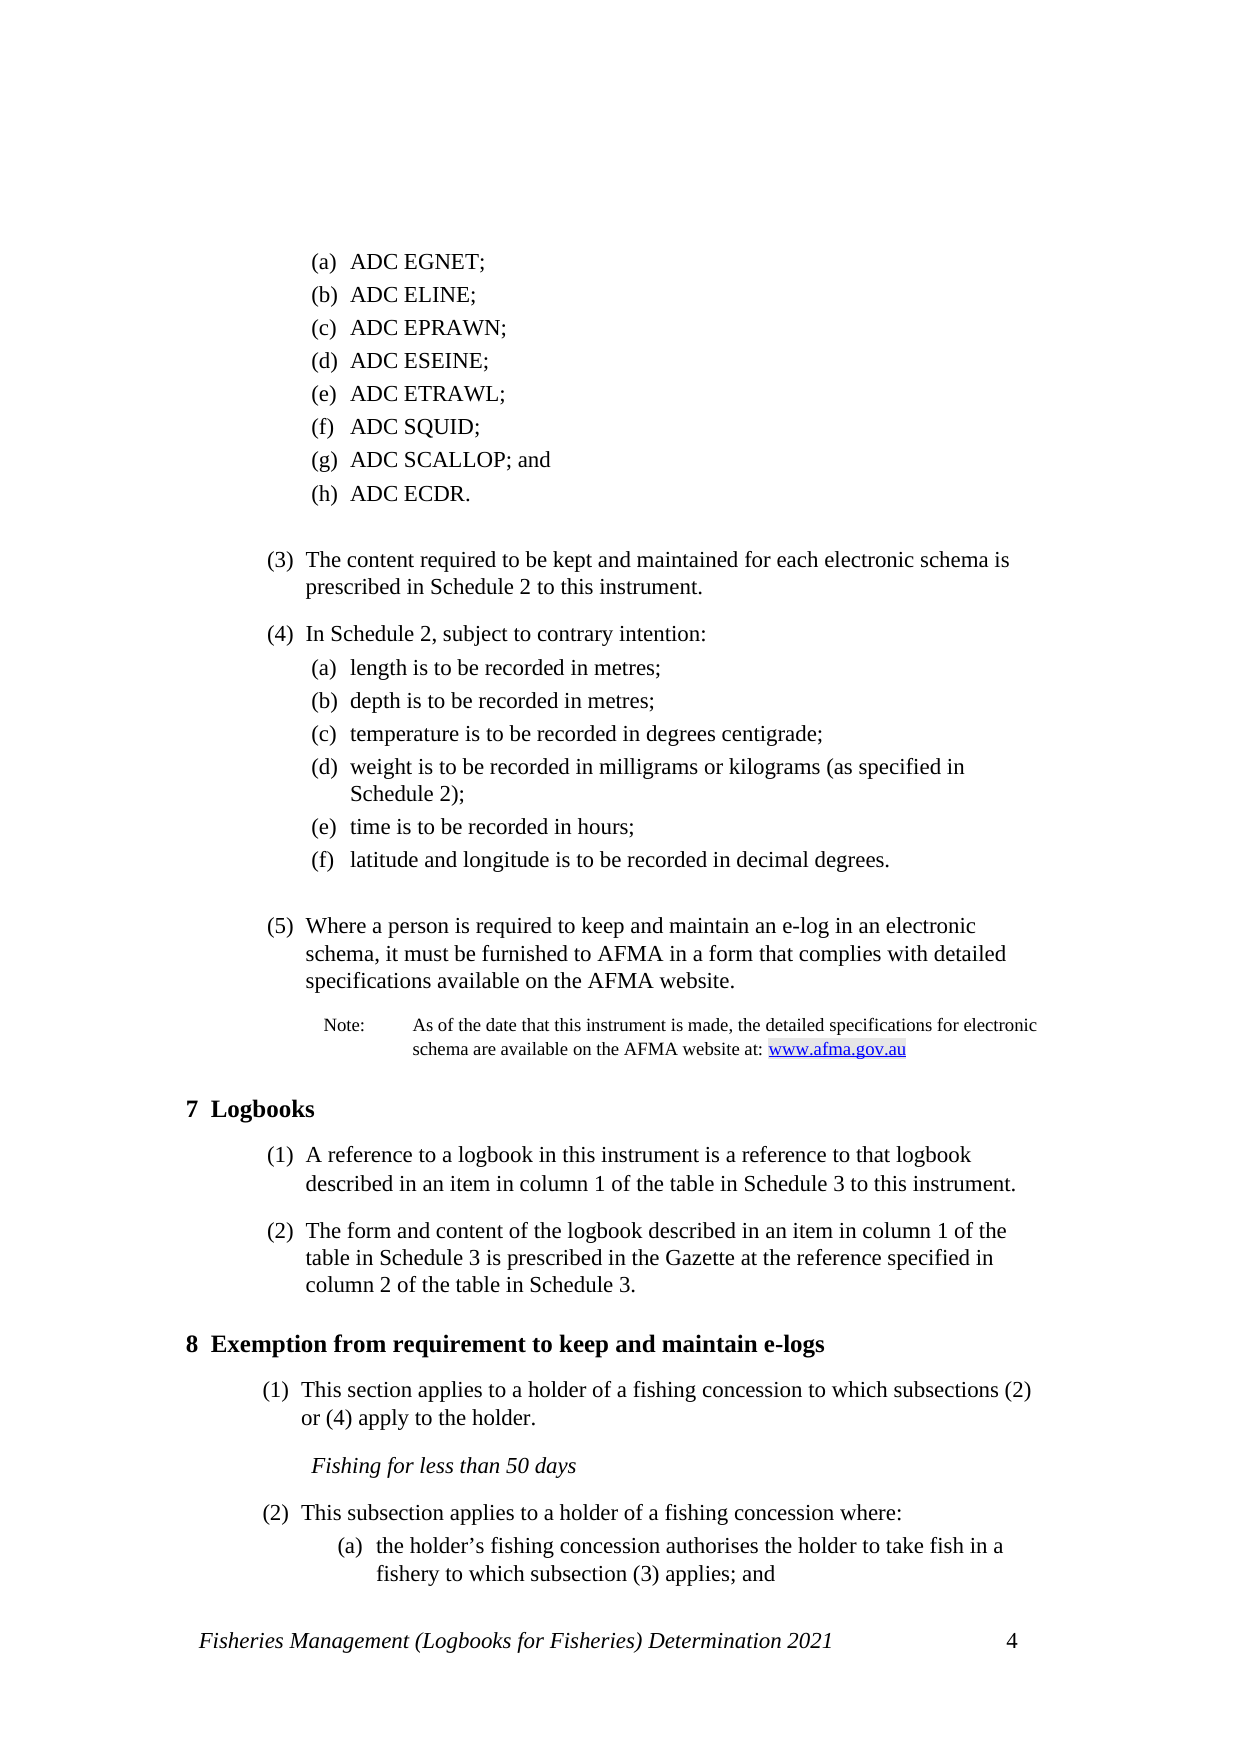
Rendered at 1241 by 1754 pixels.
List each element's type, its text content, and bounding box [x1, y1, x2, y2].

subtitle 8 Exemption from requirement to keep and maintain e-logs [186, 1329, 1053, 1358]
list Where a person is required to keep and maintain an e-log in an electronic schema, it must be furnished to AFMA in a form that complies with detailed specifications available on the AFMA website. [267, 912, 1052, 993]
list ADC ETRAWL; [311, 380, 1052, 407]
list the holder’s fishing concession authorises the holder to take fish in a fishery to which subsection (3) applies; and [337, 1533, 1052, 1586]
list ADC EPRAWN; [311, 314, 1052, 340]
list time is to be recorded in hours; [311, 813, 1052, 839]
list This subsection applies to a holder of a fishing concession where: [262, 1499, 1052, 1526]
list ADC ELINE; [311, 281, 1052, 307]
subtitle 7 Logbooks [186, 1094, 1053, 1122]
list The content required to be kept and maintained for each electronic schema is prescribed in Schedule 2 to this instrument. [267, 546, 1052, 599]
list ADC SCALLOP; and [311, 446, 1052, 473]
list weight is to be recorded in milligrams or kilograms (as specified in Schedule 2); [311, 753, 1052, 806]
list This section applies to a holder of a fishing concession to which subsections (2) or (4) apply to the holder. [262, 1377, 1052, 1430]
list ADC ESEINE; [311, 347, 1052, 373]
list ADC SQUID; [311, 413, 1052, 440]
list The form and content of the logbook described in an item in column 1 of the table in Schedule 3 is prescribed in the Gazette at the reference specified in column 2 of the table in Schedule 3. [267, 1217, 1052, 1298]
text Note: As of the date that this instrument is made, the detailed specifications for electronic schema are available on the AFMA website at: www.afma.gov.au [323, 1014, 1053, 1059]
list In Schedule 2, subject to contrary intention: [267, 620, 1052, 647]
list ADC EGNET; [311, 248, 1052, 274]
text Fishing for less than 50 days [186, 1451, 1053, 1478]
list latitude and longitude is to be recorded in decimal degrees. [311, 846, 1052, 873]
list ADC ECDR. [311, 479, 1052, 506]
list depth is to be recorded in metres; [311, 687, 1052, 713]
list length is to be recorded in metres; [311, 653, 1052, 680]
list temperature is to be recorded in degrees centigrade; [311, 720, 1052, 746]
list A reference to a logbook in this instrument is a reference to that logbook [267, 1141, 1052, 1168]
text described in an item in column 1 of the table in Schedule 3 to this instrument. [305, 1169, 1018, 1196]
